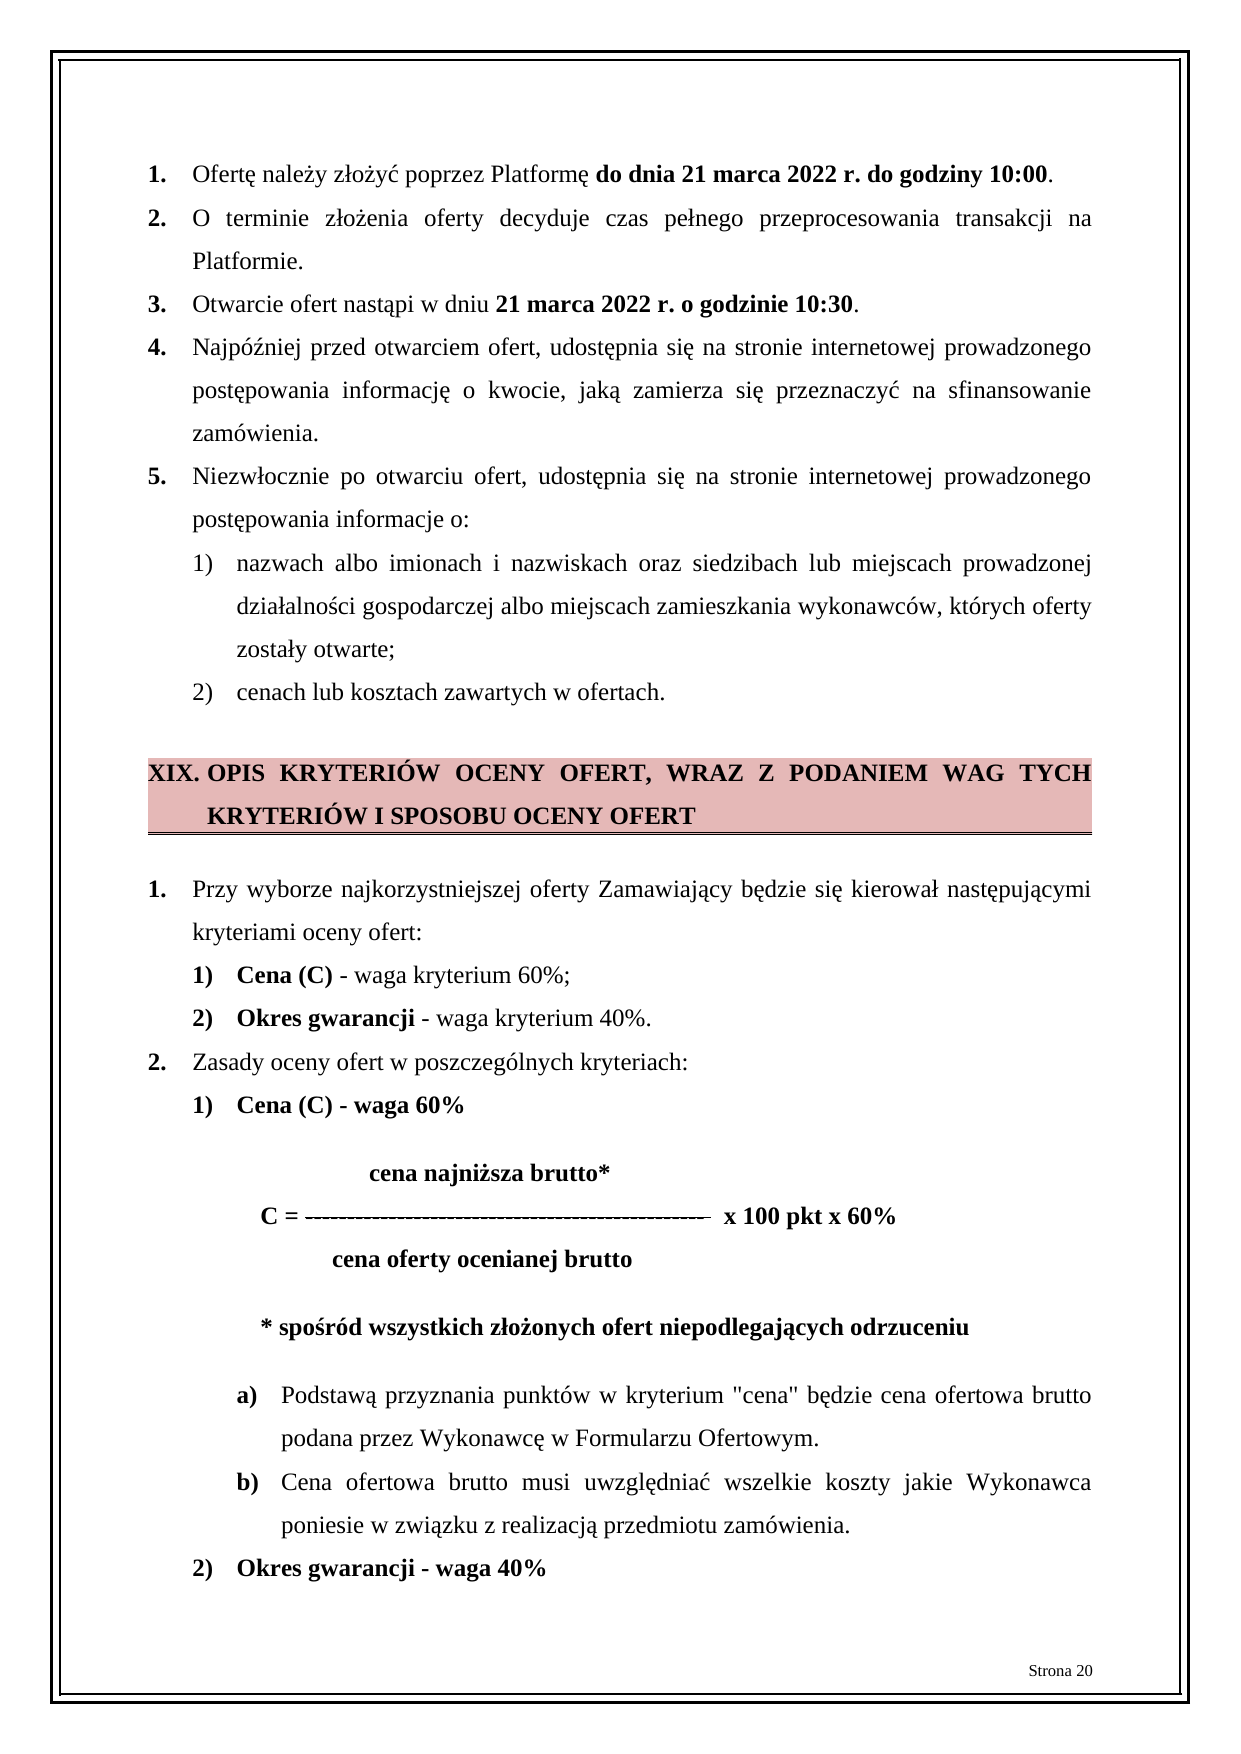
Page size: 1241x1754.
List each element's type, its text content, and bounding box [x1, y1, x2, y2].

text 2) cenach lub kosztach zawartych w ofertach. [192, 677, 1092, 706]
text 1) Cena (C) - waga kryterium 60%; [192, 960, 1092, 989]
text 2. O terminie złożenia oferty decyduje czas pełnego przeprocesowania transakcji na Platformie. [148, 203, 1092, 274]
text 4. Najpóźniej przed otwarciem ofert, udostępnia się na stronie internetowej prowadzonego postępowania informację o kwocie, jaką zamierza się przeznaczyć na sfinansowanie zamówienia. [148, 332, 1092, 447]
list C = ------------------------------------------------ x 100 pkt x 60% [260, 1201, 1092, 1230]
text 5. Niezwłocznie po otwarciu ofert, udostępnia się na stronie internetowej prowadzonego postępowania informacje o: [148, 461, 1092, 533]
list cena oferty ocenianej brutto [260, 1244, 1092, 1273]
text XIX. OPIS KRYTERIÓW OCENY OFERT, WRAZ Z PODANIEM WAG TYCH KRYTERIÓW I SPOSOBU OCENY OFERT [148, 758, 1092, 832]
list cena najniższa brutto* [369, 1158, 1092, 1187]
text 1. Przy wyborze najkorzystniejszej oferty Zamawiający będzie się kierował następującymi kryteriami oceny ofert: [148, 874, 1092, 946]
text * spośród wszystkich złożonych ofert niepodlegających odrzuceniu [186, 1312, 1092, 1341]
text 2. Zasady oceny ofert w poszczególnych kryteriach: [148, 1047, 1092, 1075]
text 1. Ofertę należy złożyć poprzez Platformę do dnia 21 marca 2022 r. do godziny 10:00. [148, 159, 1092, 188]
text 2) Okres gwarancji - waga 40% [192, 1553, 1092, 1582]
text a) Podstawą przyznania punktów w kryterium "cena" będzie cena ofertowa brutto podana przez Wykonawcę w Formularzu Ofertowym. [236, 1380, 1092, 1452]
text 1) Cena (C) - waga 60% [192, 1090, 1092, 1118]
text 1) nazwach albo imionach i nazwiskach oraz siedzibach lub miejscach prowadzonej działalności gospodarczej albo miejscach zamieszkania wykonawców, których oferty zostały otwarte; [192, 548, 1092, 663]
text 2) Okres gwarancji - waga kryterium 40%. [192, 1003, 1092, 1032]
text 3. Otwarcie ofert nastąpi w dniu 21 marca 2022 r. o godzinie 10:30. [148, 289, 1092, 318]
text b) Cena ofertowa brutto musi uwzględniać wszelkie koszty jakie Wykonawca poniesie w związku z realizacją przedmiotu zamówienia. [236, 1467, 1092, 1538]
